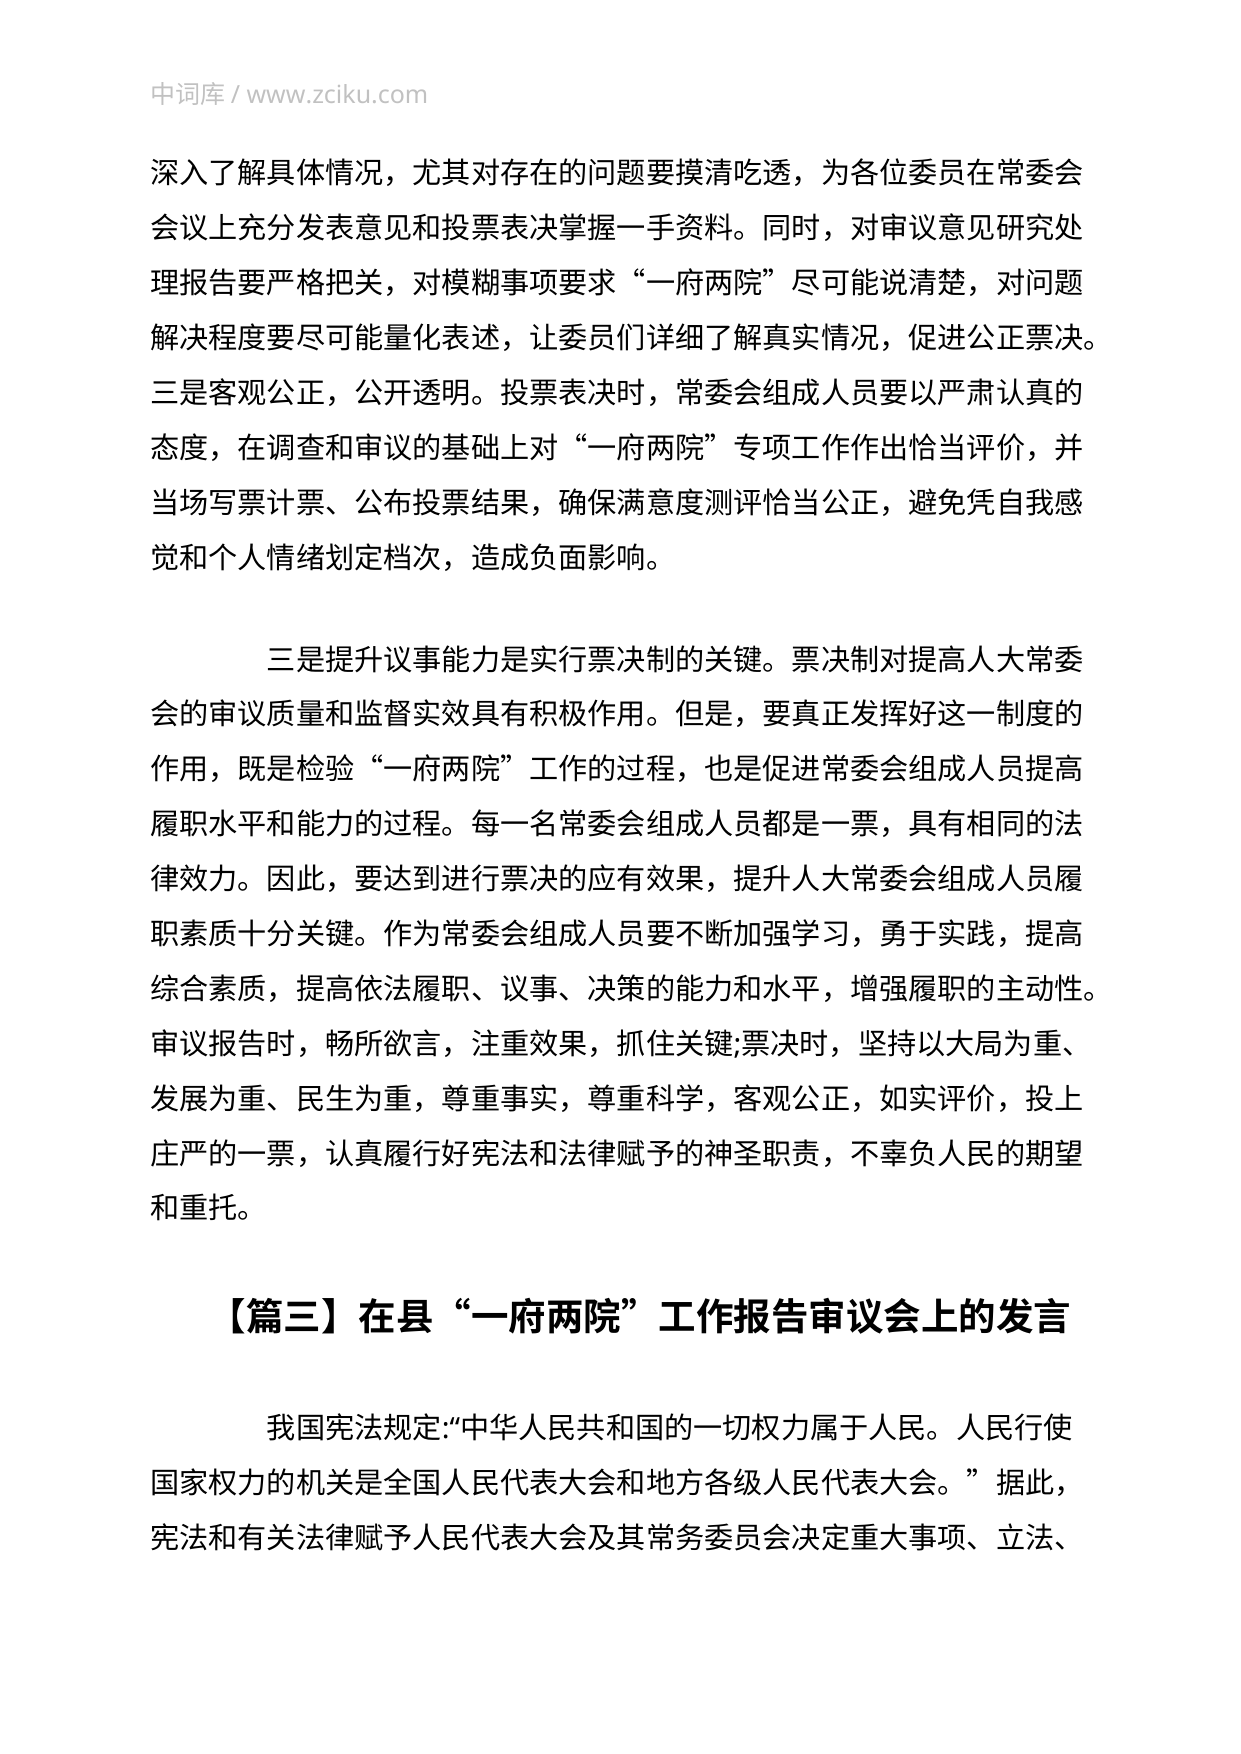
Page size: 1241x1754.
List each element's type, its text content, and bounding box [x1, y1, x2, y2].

text 三是提升议事能力是实行票决制的关键。票决制对提高人大常委会的审议质量和监督实效具有积极作用。但是，要真正发挥好这一制度的作用，既是检验“一府两院”工作的过程，也是促进常委会组成人员提高履职水平和能力的过程。每一名常委会组成人员都是一票，具有相同的法律效力。因此，要达到进行票决的应有效果，提升人大常委会组成人员履职素质十分关键。作为常委会组成人员要不断加强学习，勇于实践，提高综合素质，提高依法履职、议事、决策的能力和水平，增强履职的主动性。审议报告时，畅所欲言，注重效果，抓住关键;票决时，坚持以大局为重、发展为重、民生为重，尊重事实，尊重科学，客观公正，如实评价，投上庄严的一票，认真履行好宪法和法律赋予的神圣职责，不辜负人民的期望和重托。 [150, 636, 1090, 1227]
text 【篇三】在县“一府两院”工作报告审议会上的发言 [150, 1287, 1090, 1341]
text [150, 150, 1090, 577]
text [150, 1404, 1090, 1556]
